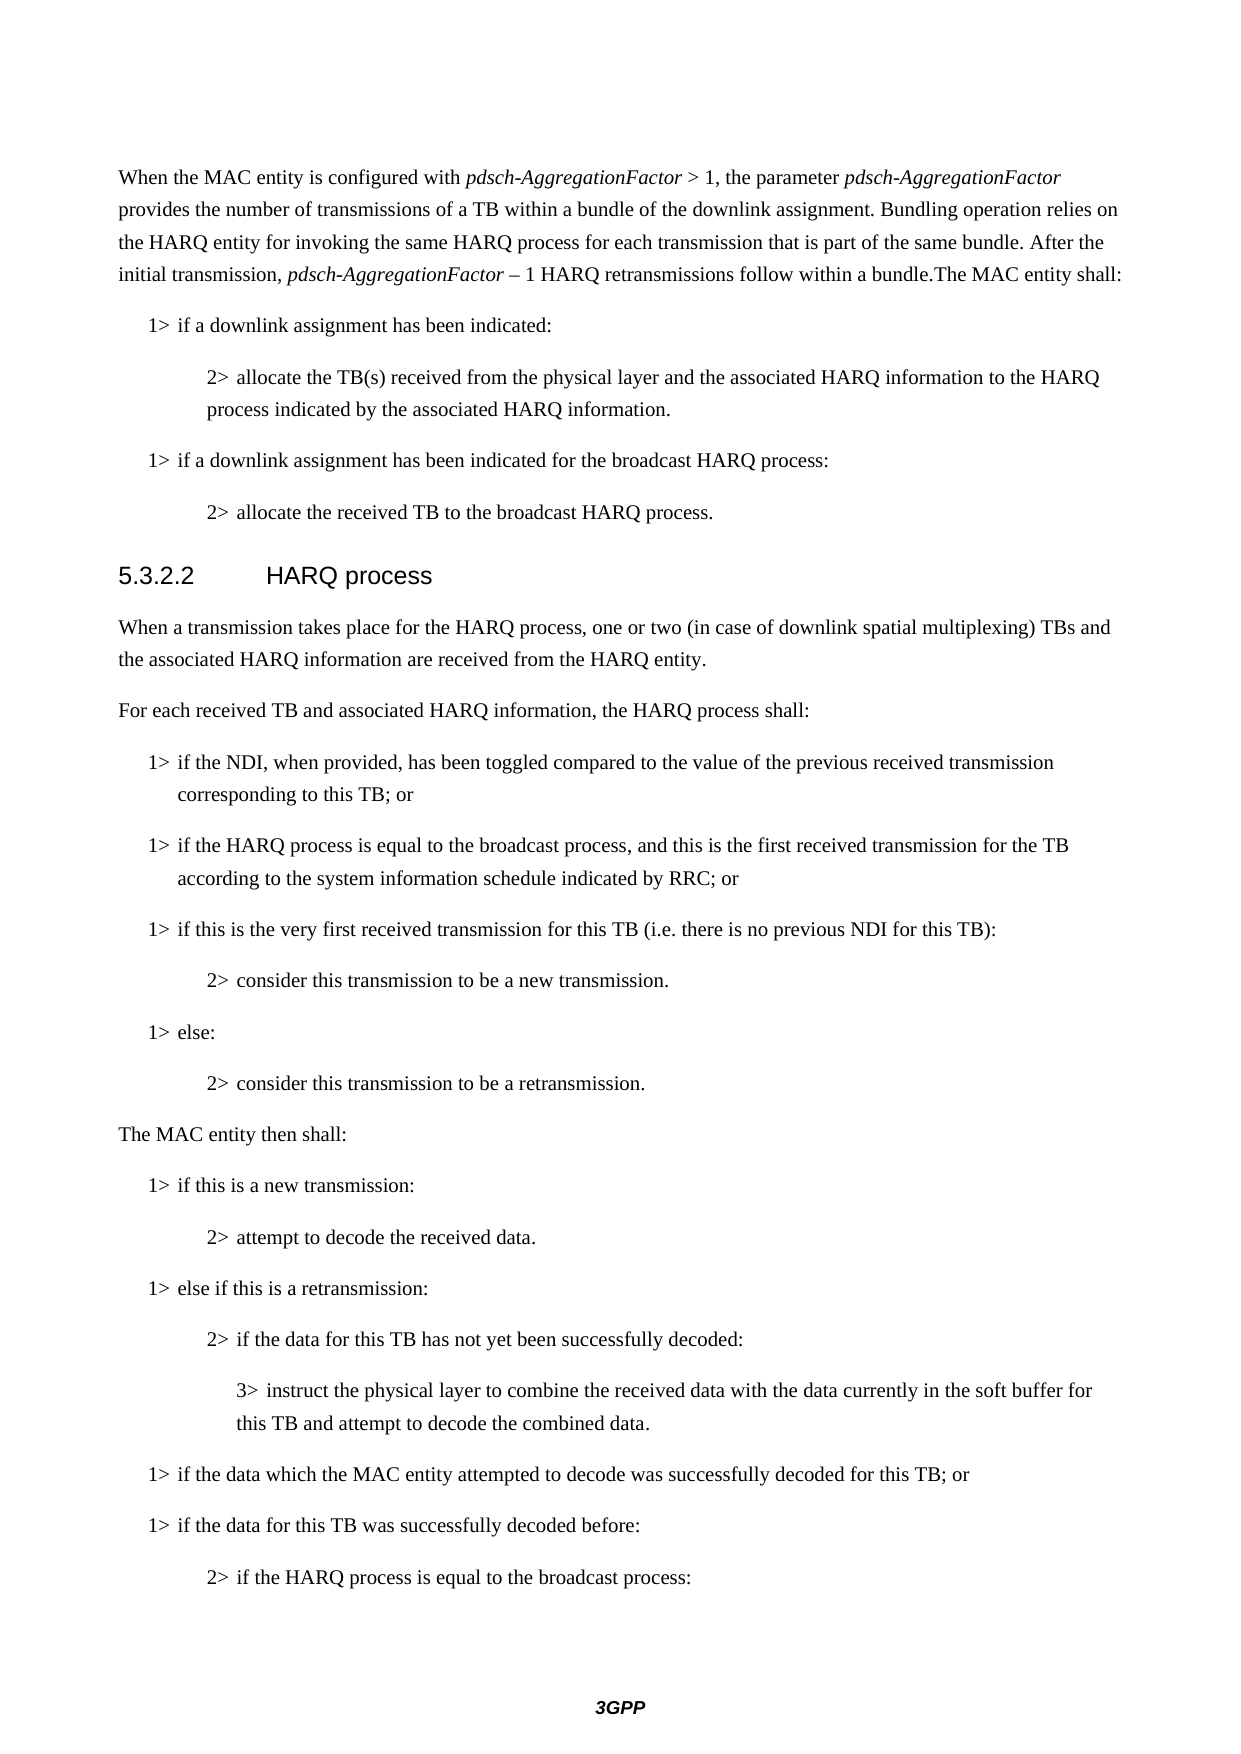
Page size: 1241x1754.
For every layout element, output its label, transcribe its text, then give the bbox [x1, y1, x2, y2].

text 2> allocate the TB(s) received from the physical layer and the associated HARQ information to the HARQ process indicated by the associated HARQ information. [207, 360, 1122, 425]
text 1> if the data for this TB was successfully decoded before: [148, 1509, 1122, 1542]
text 2> attempt to decode the received data. [207, 1220, 1122, 1253]
text 1> else: [148, 1015, 1122, 1048]
text 2> consider this transmission to be a new transmission. [207, 964, 1122, 997]
text 1> if the data which the MAC entity attempted to decode was successfully decoded for this TB; or [148, 1458, 1122, 1490]
text 3> instruct the physical layer to combine the received data with the data currently in the soft buffer for this TB and attempt to decode the combined data. [236, 1374, 1122, 1439]
text 2> if the data for this TB has not yet been successfully decoded: [207, 1323, 1122, 1355]
text 1> if a downlink assignment has been indicated: [148, 309, 1122, 342]
subtitle 5.3.2.2 HARQ process [118, 559, 1122, 592]
text 1> else if this is a retransmission: [148, 1272, 1122, 1304]
text When the MAC entity is configured with pdsch-AggregationFactor > 1, the parameter pdsch-AggregationFactor provides the number of transmissions of a TB within a bundle of the downlink assignment. Bundling operation relies on the HARQ entity for invoking the same HARQ process for each transmission that is part of the same bundle. After the initial transmission, pdsch-AggregationFactor – 1 HARQ retransmissions follow within a bundle.The MAC entity shall: [118, 160, 1122, 290]
text 1> if the NDI, when provided, has been toggled compared to the value of the previous received transmission corresponding to this TB; or [148, 745, 1122, 810]
text 1> if this is a new transmission: [148, 1169, 1122, 1202]
text 1> if the HARQ process is equal to the broadcast process, and this is the first received transmission for the TB according to the system information schedule indicated by RRC; or [148, 829, 1122, 894]
text 1> if this is the very first received transmission for this TB (i.e. there is no previous NDI for this TB): [148, 913, 1122, 945]
text For each received TB and associated HARQ information, the HARQ process shall: [118, 694, 1122, 727]
text 2> consider this transmission to be a retransmission. [207, 1067, 1122, 1099]
text When a transmission takes place for the HARQ process, one or two (in case of downlink spatial multiplexing) TBs and the associated HARQ information are received from the HARQ entity. [118, 610, 1122, 675]
text 1> if a downlink assignment has been indicated for the broadcast HARQ process: [148, 444, 1122, 477]
text 2> if the HARQ process is equal to the broadcast process: [207, 1560, 1122, 1593]
text 2> allocate the received TB to the broadcast HARQ process. [207, 495, 1122, 528]
text The MAC entity then shall: [118, 1118, 1122, 1150]
